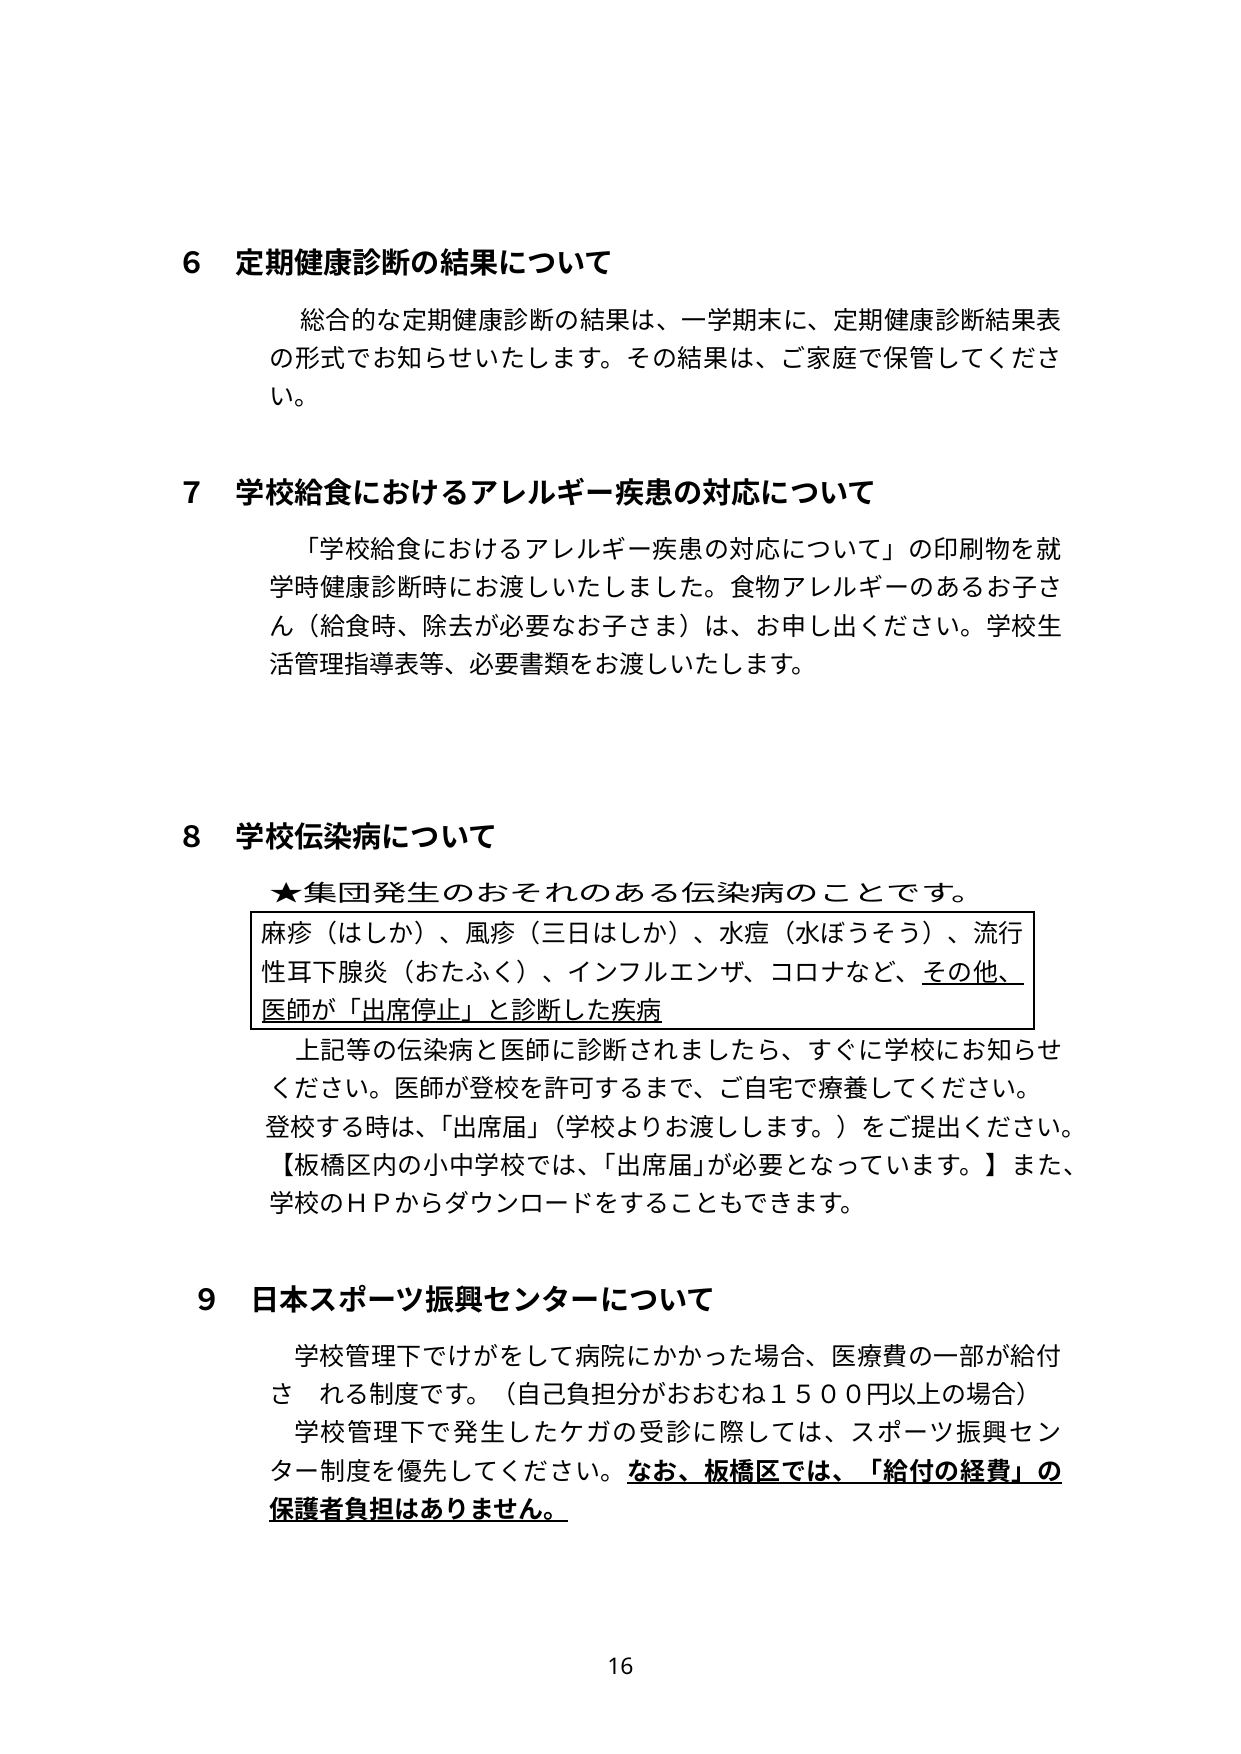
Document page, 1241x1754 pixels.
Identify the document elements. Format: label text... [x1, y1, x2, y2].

text 学校管理下で発生したケガの受診に際しては、スポーツ振興センター制度を優先してください。なお、板橋区では、「給付の経費」の保護者負担はありません。 [269, 1412, 1063, 1527]
text ★集団発生のおそれのある伝染病のことです。 [200, 873, 1063, 911]
text 学校管理下でけがをして病院にかかった場合、医療費の一部が給付さ れる制度です。（自己負担分がおおむね１５００円以上の場合） [269, 1336, 1063, 1412]
text 登校する時は、｢出席届｣（学校よりお渡しします。）をご提出ください。 [177, 1106, 1063, 1144]
text 総合的な定期健康診断の結果は、一学期末に、定期健康診断結果表の形式でお知らせいたします。その結果は、ご家庭で保管してください。 [177, 299, 1063, 414]
text ７ 学校給食におけるアレルギー疾患の対応について [177, 452, 1063, 528]
table_header 麻疹（はしか）、風疹（三日はしか）、水痘（水ぼうそう）、流行性耳下腺炎（おたふく）、インフルエンザ、コロナなど、その他、医師が「出席停止」と診断した疾病 [252, 913, 1033, 1028]
text ９ 日本スポーツ振興センターについて [192, 1259, 1063, 1336]
text 上記等の伝染病と医師に診断されましたら、すぐに学校にお知らせください。医師が登校を許可するまで、ご自宅で療養してください。 [177, 1030, 1063, 1106]
text 「学校給食におけるアレルギー疾患の対応について」の印刷物を就学時健康診断時にお渡しいたしました。食物アレルギーのあるお子さん（給食時、除去が必要なお子さま）は、お申し出ください。学校生活管理指導表等、必要書類をお渡しいたします。 [269, 528, 1063, 681]
text ８ 学校伝染病について [177, 796, 1063, 873]
text 【板橋区内の小中学校では、｢出席届｣が必要となっています。】また、学校のＨＰからダウンロードをすることもできます。 [269, 1144, 1063, 1221]
text ６ 定期健康診断の結果について [177, 223, 1063, 299]
